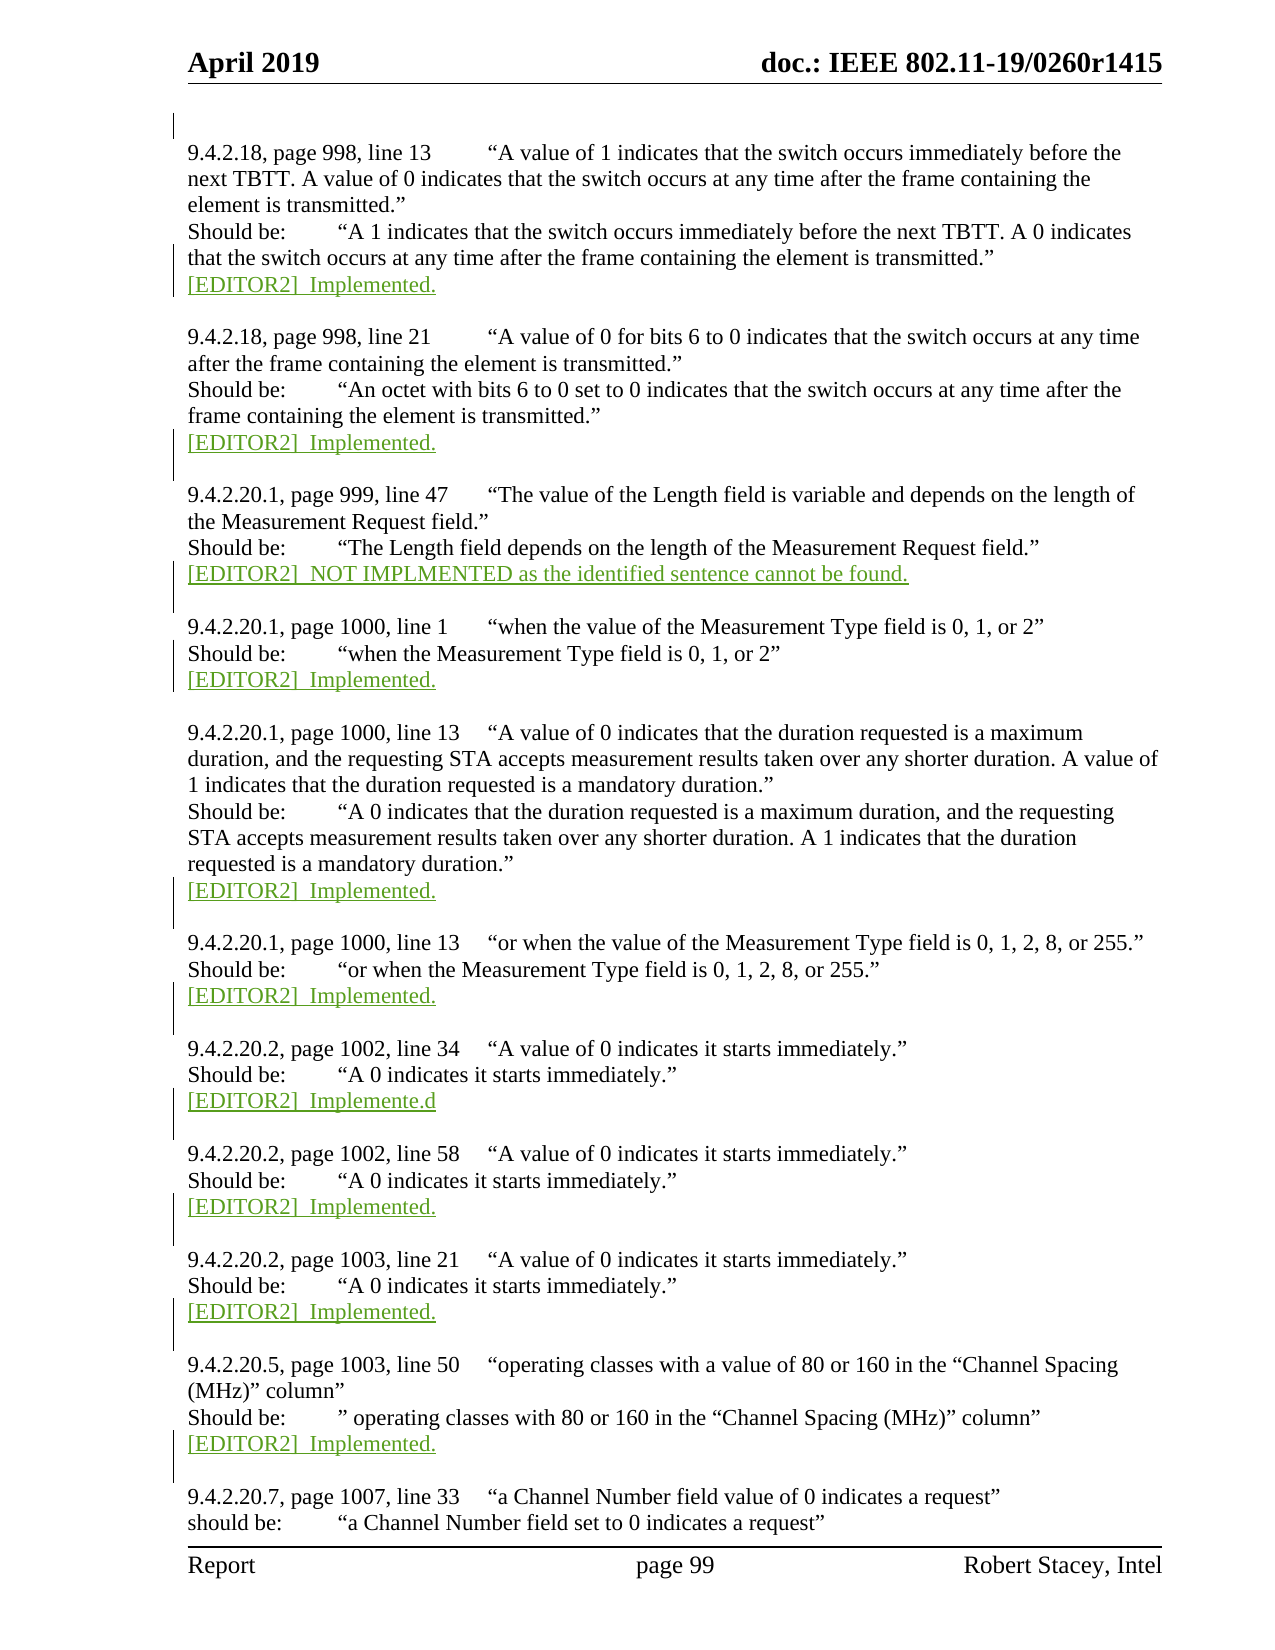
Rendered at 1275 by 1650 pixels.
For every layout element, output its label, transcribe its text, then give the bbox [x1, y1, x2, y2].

text Should be: “A 0 indicates it starts immediately.” [187, 1167, 1162, 1193]
text Should be: ” operating classes with 80 or 160 in the “Channel Spacing (MHz)” column” [187, 1404, 1162, 1430]
text Should be: “A 0 indicates it starts immediately.” [187, 1061, 1162, 1088]
text Should be: “A 1 indicates that the switch occurs immediately before the next TBTT. A 0 indicates that the switch occurs at any time after the frame containing the element is transmitted.” [187, 218, 1162, 271]
text 9.4.2.20.1, page 999, line 47 “The value of the Length field is variable and depends on the length of the Measurement Request field.” [187, 481, 1162, 534]
text 9.4.2.20.1, page 1000, line 13 “A value of 0 indicates that the duration requested is a maximum duration, and the requesting STA accepts measurement results taken over any shorter duration. A value of 1 indicates that the duration requested is a mandatory duration.” [187, 719, 1162, 798]
text Should be: “A 0 indicates it starts immediately.” [187, 1272, 1162, 1298]
text 9.4.2.20.2, page 1002, line 58 “A value of 0 indicates it starts immediately.” [187, 1140, 1162, 1167]
text 9.4.2.20.2, page 1003, line 21 “A value of 0 indicates it starts immediately.” [187, 1246, 1162, 1272]
text 9.4.2.18, page 998, line 13 “A value of 1 indicates that the switch occurs immediately before the next TBTT. A value of 0 indicates that the switch occurs at any time after the frame containing the element is transmitted.” [187, 139, 1162, 218]
text 9.4.2.20.1, page 1000, line 13 “or when the value of the Measurement Type field is 0, 1, 2, 8, or 255.” [187, 929, 1162, 956]
text Should be: “An octet with bits 6 to 0 set to 0 indicates that the switch occurs at any time after the frame containing the element is transmitted.” [187, 376, 1162, 429]
text should be: “a Channel Number field set to 0 indicates a request” [187, 1509, 1162, 1536]
text Should be: “or when the Measurement Type field is 0, 1, 2, 8, or 255.” [187, 956, 1162, 982]
text 9.4.2.20.1, page 1000, line 1 “when the value of the Measurement Type field is 0, 1, or 2” [187, 613, 1162, 639]
text 9.4.2.20.7, page 1007, line 33 “a Channel Number field value of 0 indicates a request” [187, 1483, 1162, 1509]
text 9.4.2.20.2, page 1002, line 34 “A value of 0 indicates it starts immediately.” [187, 1035, 1162, 1061]
text Should be: “A 0 indicates that the duration requested is a maximum duration, and the requesting STA accepts measurement results taken over any shorter duration. A 1 indicates that the duration requested is a mandatory duration.” [187, 798, 1162, 877]
text Should be: “The Length field depends on the length of the Measurement Request field.” [187, 534, 1162, 561]
text 9.4.2.18, page 998, line 21 “A value of 0 for bits 6 to 0 indicates that the switch occurs at any time after the frame containing the element is transmitted.” [187, 323, 1162, 376]
text 9.4.2.20.5, page 1003, line 50 “operating classes with a value of 80 or 160 in the “Channel Spacing (MHz)” column” [187, 1351, 1162, 1404]
text Should be: “when the Measurement Type field is 0, 1, or 2” [187, 639, 1162, 666]
